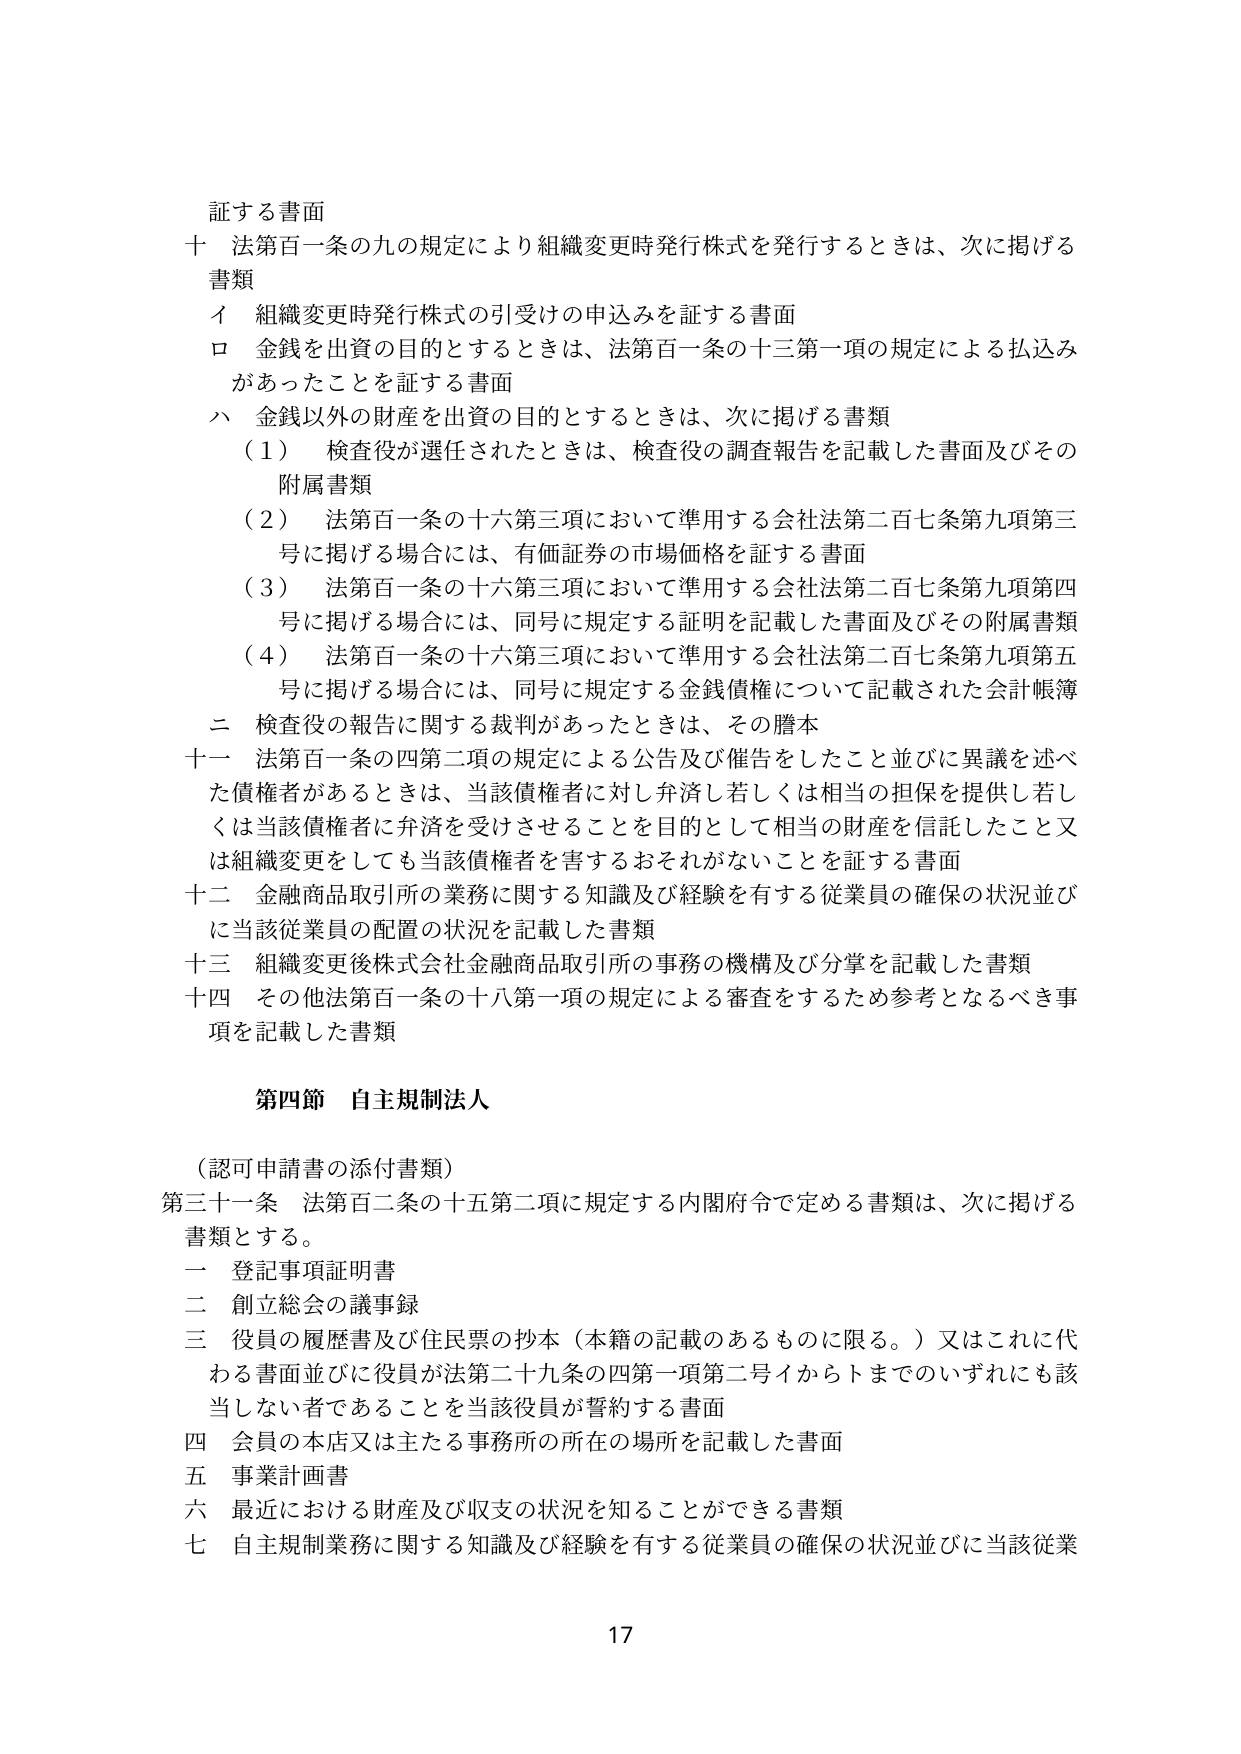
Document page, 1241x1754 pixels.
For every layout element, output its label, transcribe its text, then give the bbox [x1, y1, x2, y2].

text 第四節 自主規制法人 [253, 1082, 1079, 1116]
text 十四 その他法第百一条の十八第一項の規定による審査をするため参考となるべき事項を記載した書類 [184, 979, 1079, 1048]
text 六 最近における財産及び収支の状況を知ることができる書類 [184, 1492, 1079, 1526]
text 十一 法第百一条の四第二項の規定による公告及び催告をしたこと並びに異議を述べた債権者があるときは、当該債権者に対し弁済し若しくは相当の担保を提供し若しくは当該債権者に弁済を受けさせることを目的として相当の財産を信託したこと又は組織変更をしても当該債権者を害するおそれがないことを証する書面 [184, 740, 1079, 877]
text 三 役員の履歴書及び住民票の抄本（本籍の記載のあるものに限る。）又はこれに代わる書面並びに役員が法第二十九条の四第一項第二号イからトまでのいずれにも該当しない者であることを当該役員が誓約する書面 [184, 1321, 1079, 1424]
text 一 登記事項証明書 [184, 1253, 1079, 1287]
text （１） 検査役が選任されたときは、検査役の調査報告を記載した書面及びその附属書類 [230, 433, 1079, 501]
text 二 創立総会の議事録 [184, 1287, 1079, 1321]
text （４） 法第百一条の十六第三項において準用する会社法第二百七条第九項第五号に掲げる場合には、同号に規定する金銭債権について記載された会計帳簿 [230, 638, 1079, 706]
text 十三 組織変更後株式会社金融商品取引所の事務の機構及び分掌を記載した書類 [184, 945, 1079, 979]
text （認可申請書の添付書類） [184, 1150, 1079, 1184]
text ニ 検査役の報告に関する裁判があったときは、その謄本 [207, 706, 1079, 740]
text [184, 194, 1079, 228]
text 十 法第百一条の九の規定により組織変更時発行株式を発行するときは、次に掲げる書類 [184, 228, 1079, 296]
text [184, 1526, 1079, 1560]
text ハ 金銭以外の財産を出資の目的とするときは、次に掲げる書類 [207, 399, 1079, 433]
text ロ 金銭を出資の目的とするときは、法第百一条の十三第一項の規定による払込みがあったことを証する書面 [207, 330, 1079, 399]
text （３） 法第百一条の十六第三項において準用する会社法第二百七条第九項第四号に掲げる場合には、同号に規定する証明を記載した書面及びその附属書類 [230, 569, 1079, 638]
text 十二 金融商品取引所の業務に関する知識及び経験を有する従業員の確保の状況並びに当該従業員の配置の状況を記載した書類 [184, 877, 1079, 945]
text （２） 法第百一条の十六第三項において準用する会社法第二百七条第九項第三号に掲げる場合には、有価証券の市場価格を証する書面 [230, 501, 1079, 569]
text 五 事業計画書 [184, 1458, 1079, 1492]
text 第三十一条 法第百二条の十五第二項に規定する内閣府令で定める書類は、次に掲げる書類とする。 [161, 1184, 1079, 1253]
text 四 会員の本店又は主たる事務所の所在の場所を記載した書面 [184, 1424, 1079, 1458]
text イ 組織変更時発行株式の引受けの申込みを証する書面 [207, 296, 1079, 330]
